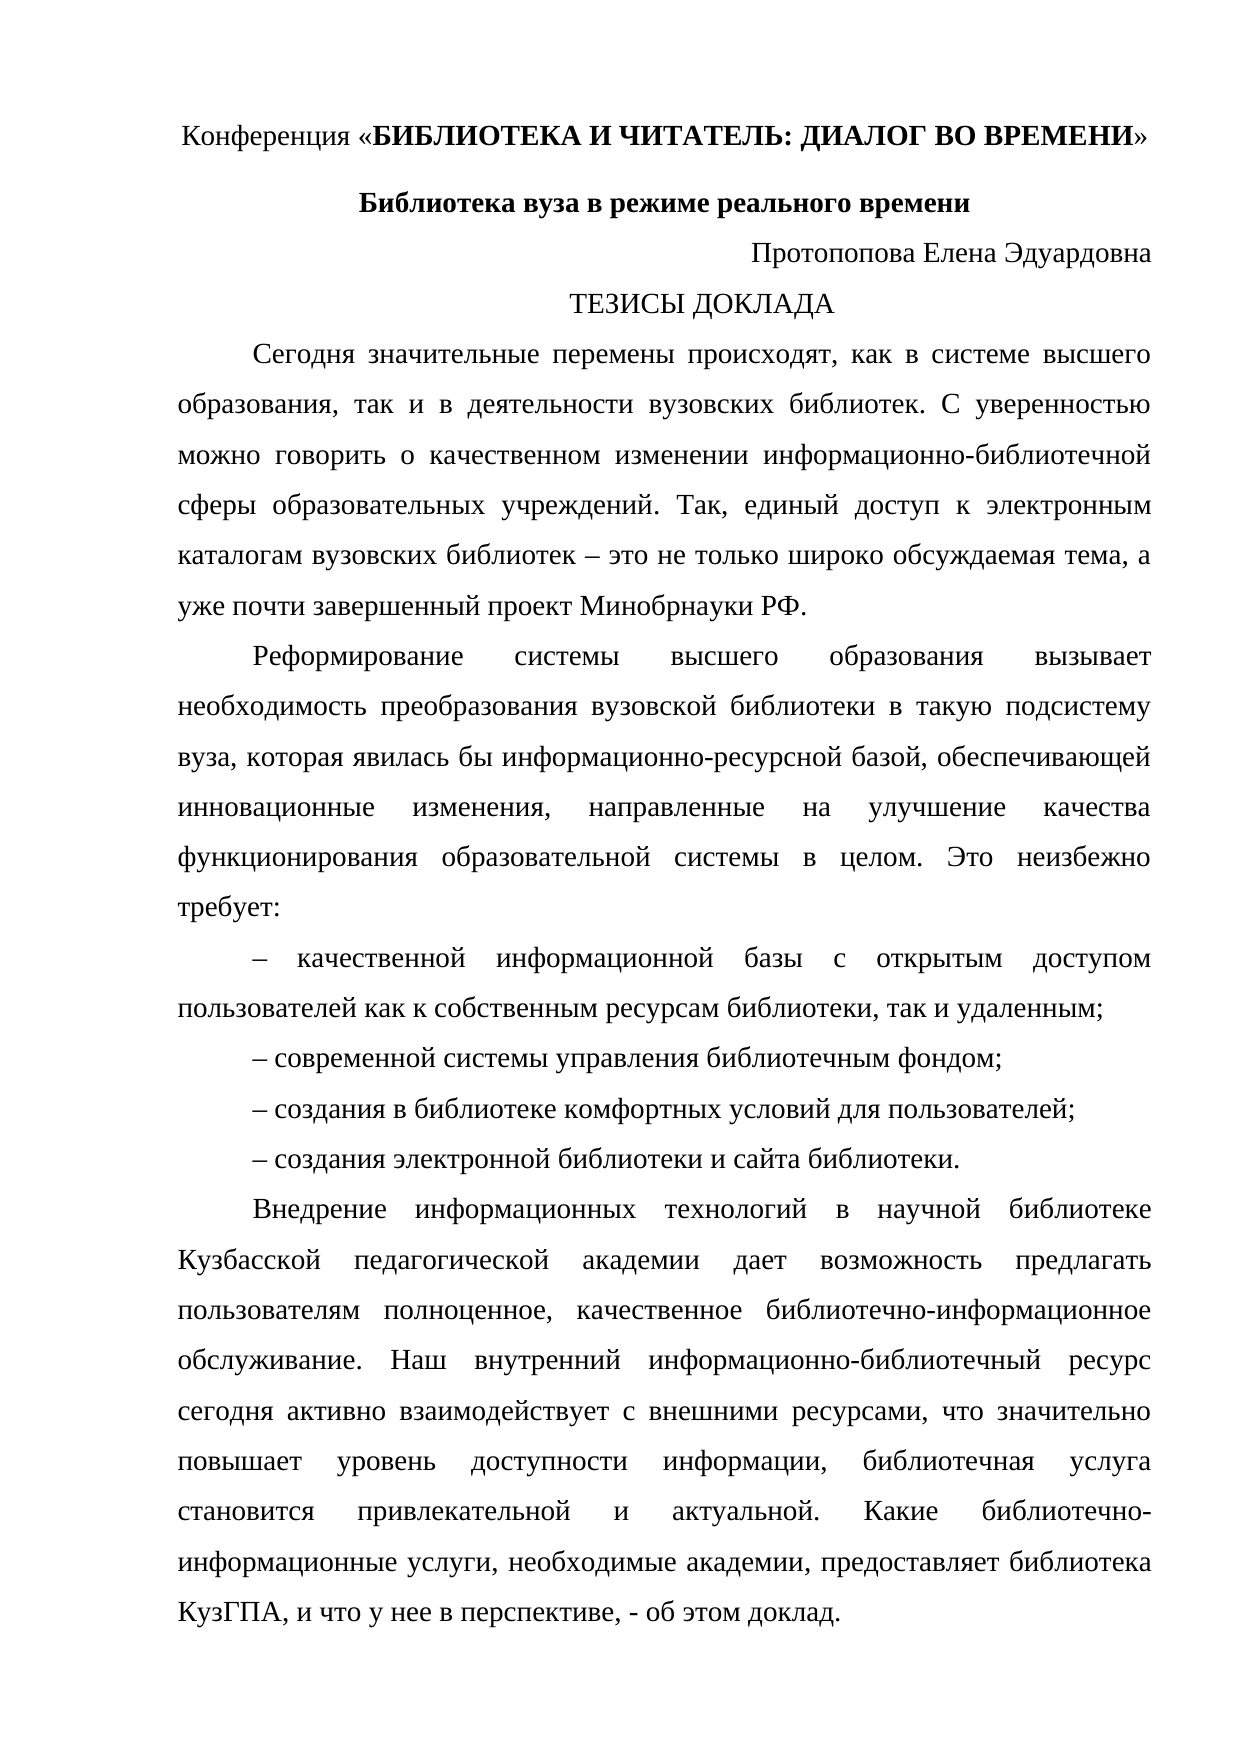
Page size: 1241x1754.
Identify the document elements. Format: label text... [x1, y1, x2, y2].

text Конференция «БИБЛИОТЕКА И ЧИТАТЕЛЬ: ДИАЛОГ ВО ВРЕМЕНИ» [177, 118, 1152, 152]
text – создания электронной библиотеки и сайта библиотеки. [177, 1141, 1152, 1175]
text Библиотека вуза в режиме реального времени [177, 185, 1152, 219]
text – современной системы управления библиотечным фондом; [177, 1041, 1152, 1074]
text Сегодня значительные перемены происходят, как в системе высшего образования, так и в деятельности вузовских библиотек. С уверенностью можно говорить о качественном изменении информационно-библиотечной сферы образовательных учреждений. Так, единый доступ к электронным каталогам вузовских библиотек – это не только широко обсуждаемая тема, а уже почти завершенный проект Минобрнауки РФ. [177, 336, 1152, 621]
text Внедрение информационных технологий в научной библиотеке Кузбасской педагогической академии дает возможность предлагать пользователям полноценное, качественное библиотечно-информационное обслуживание. Наш внутренний информационно-библиотечный ресурс сегодня активно взаимодействует с внешними ресурсами, что значительно повышает уровень доступности информации, библиотечная услуга становится привлекательной и актуальной. Какие библиотечно-информационные услуги, необходимые академии, предоставляет библиотека КузГПА, и что у нее в перспективе, - об этом доклад. [177, 1191, 1152, 1627]
text – создания в библиотеке комфортных условий для пользователей; [177, 1091, 1152, 1124]
text – качественной информационной базы с открытым доступом пользователей как к собственным ресурсам библиотеки, так и удаленным; [177, 940, 1152, 1024]
text Протопопова Елена Эдуардовна [252, 236, 1152, 269]
text Реформирование системы высшего образования вызывает необходимость преобразования вузовской библиотеки в такую подсистему вуза, которая явилась бы информационно-ресурсной базой, обеспечивающей инновационные изменения, направленные на улучшение качества функционирования образовательной системы в целом. Это неизбежно требует: [177, 638, 1152, 923]
text ТЕЗИСЫ ДОКЛАДА [252, 286, 1152, 319]
